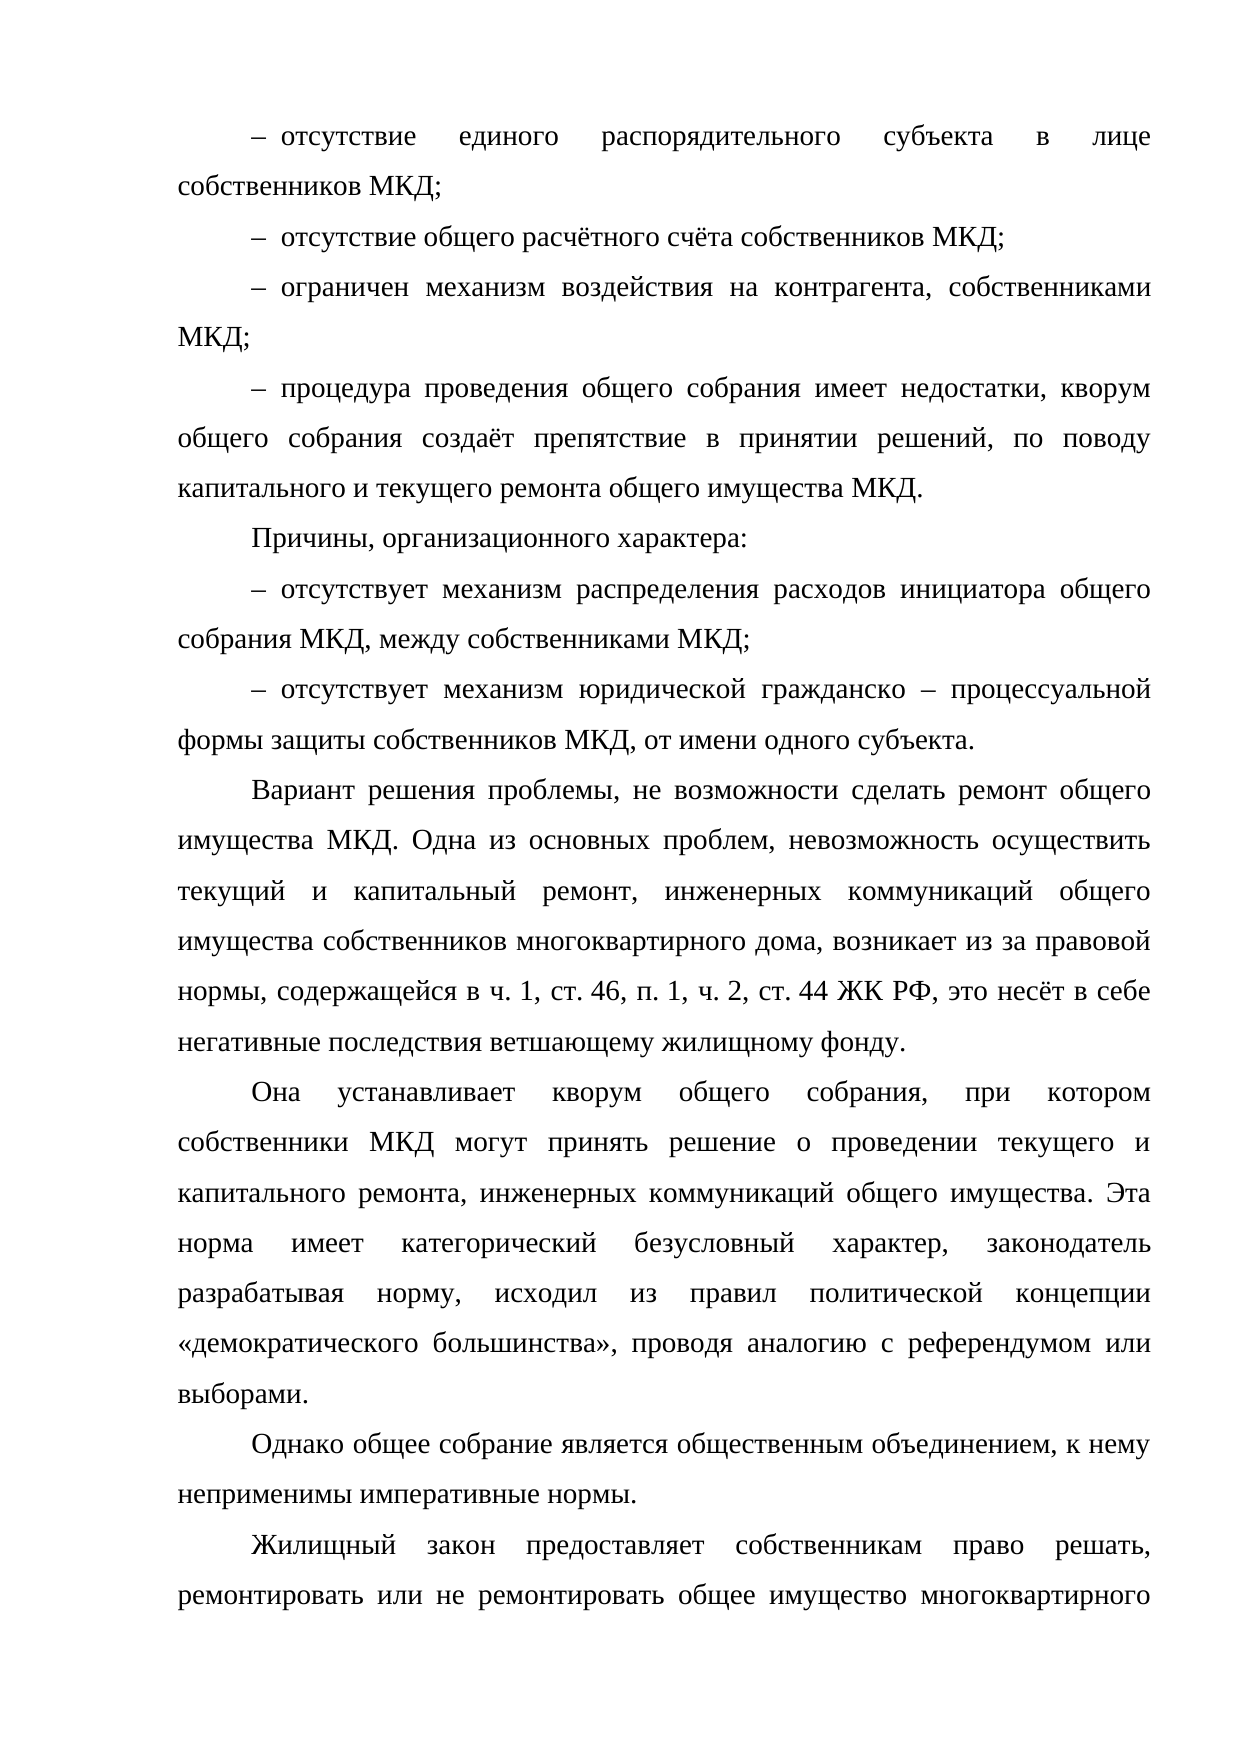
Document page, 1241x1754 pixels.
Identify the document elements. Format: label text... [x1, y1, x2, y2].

text Она устанавливает кворум общего собрания, при котором собственники МКД могут принять решение о проведении текущего и капитального ремонта, инженерных коммуникаций общего имущества. Эта норма имеет категорический безусловный характер, законодатель разрабатывая норму, исходил из правил политической концепции «демократического большинства», проводя аналогию с референдумом или выборами. [177, 1074, 1152, 1409]
text Причины, организационного характера: [177, 521, 1152, 554]
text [177, 1527, 1152, 1611]
text Однако общее собрание является общественным объединением, к нему неприменимы императивные нормы. [177, 1426, 1152, 1510]
text Вариант решения проблемы, не возможности сделать ремонт общего имущества МКД. Одна из основных проблем, невозможность осуществить текущий и капитальный ремонт, инженерных коммуникаций общего имущества собственников многоквартирного дома, возникает из за правовой нормы, содержащейся в ч. 1, ст. 46, п. 1, ч. 2, ст. 44 ЖК РФ, это несёт в себе негативные последствия ветшающему жилищному фонду. [177, 772, 1152, 1057]
list отсутствие единого распорядительного субъекта в лице собственников МКД; [177, 118, 1152, 202]
list отсутствие общего расчётного счёта собственников МКД; [177, 219, 1152, 252]
list процедура проведения общего собрания имеет недостатки, кворум общего собрания создаёт препятствие в принятии решений, по поводу капитального и текущего ремонта общего имущества МКД. [177, 370, 1152, 504]
list ограничен механизм воздействия на контрагента, собственниками МКД; [177, 269, 1152, 353]
list отсутствует механизм юридической гражданско – процессуальной формы защиты собственников МКД, от имени одного субъекта. [177, 672, 1152, 755]
list отсутствует механизм распределения расходов инициатора общего собрания МКД, между собственниками МКД; [177, 571, 1152, 655]
